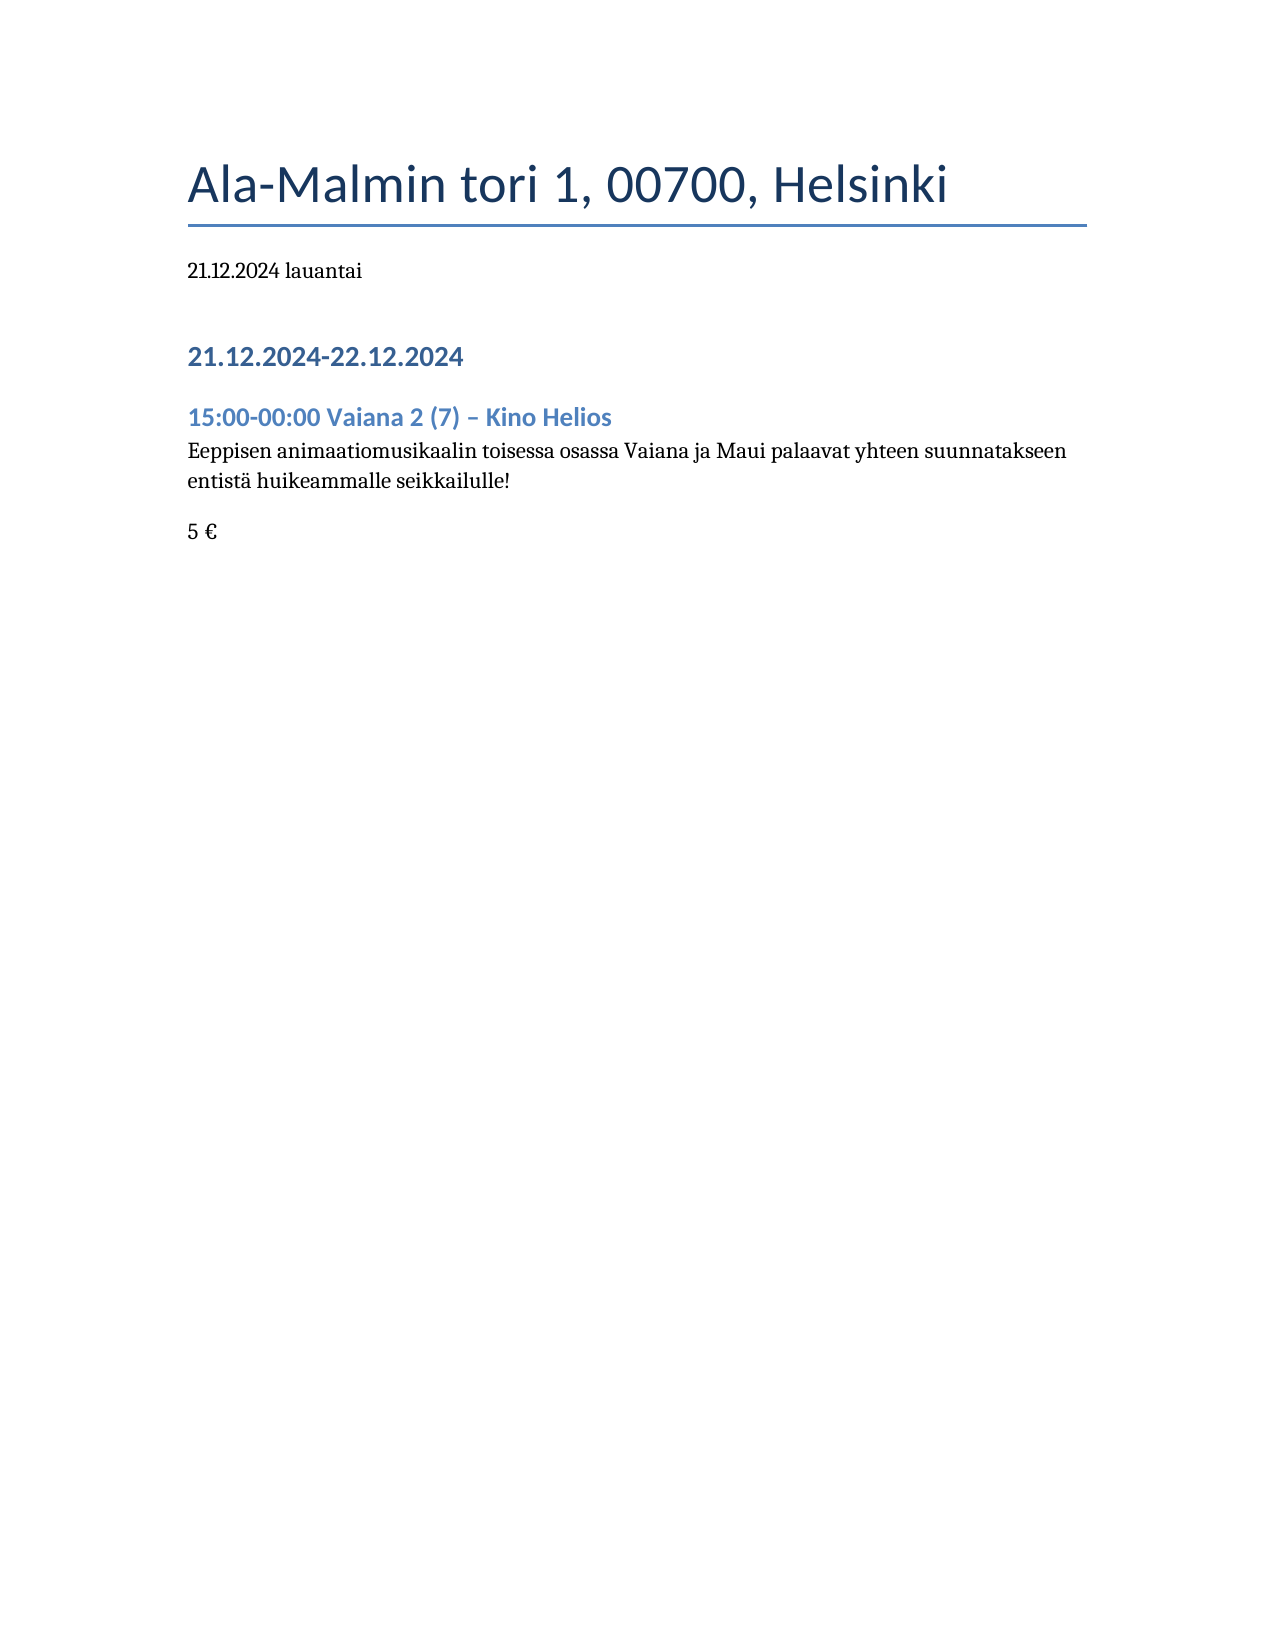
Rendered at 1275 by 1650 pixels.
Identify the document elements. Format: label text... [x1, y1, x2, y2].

subtitle 21.12.2024-22.12.2024 [187, 338, 1087, 374]
subtitle 15:00-00:00 Vaiana 2 (7) – Kino Helios [187, 400, 1087, 433]
text Eeppisen animaatiomusikaalin toisessa osassa Vaiana ja Maui palaavat yhteen suunnatakseen entistä huikeammalle seikkailulle! [187, 438, 1087, 494]
title Ala-Malmin tori 1, 00700, Helsinki [187, 150, 1087, 227]
text 5 € [187, 519, 1087, 545]
text 21.12.2024 lauantai [187, 258, 1087, 284]
